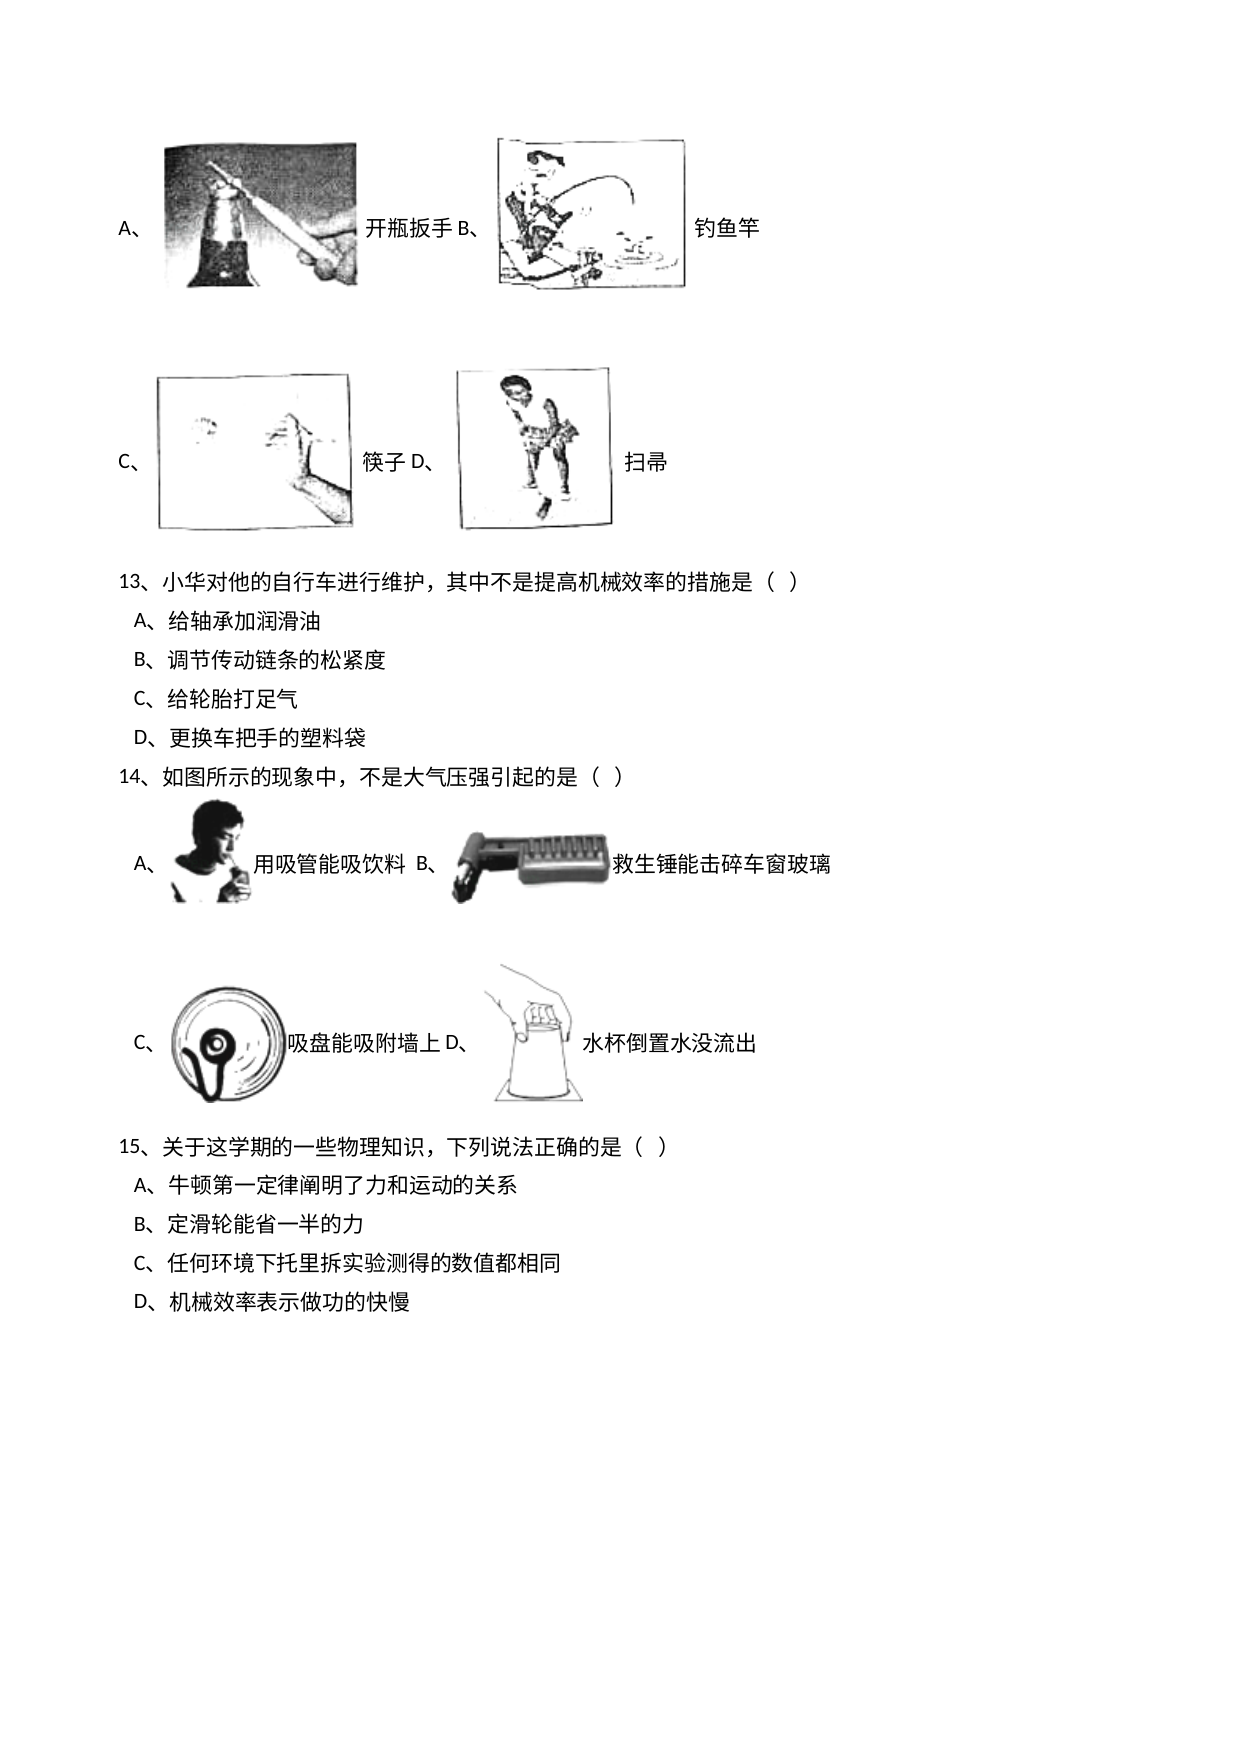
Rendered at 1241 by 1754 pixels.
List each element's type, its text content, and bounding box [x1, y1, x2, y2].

picture [446, 363, 625, 540]
text A、给轴承加润滑油 B、调节传动链条的松紧度 C、给轮胎打足气 D、更换车把手的塑料袋 [134, 603, 1122, 753]
picture [151, 368, 363, 540]
picture [480, 960, 583, 1103]
text 15、关于这学期的一些物理知识，下列说法正确的是（ ） [118, 1129, 1122, 1162]
text 14、如图所示的现象中，不是大气压强引起的是（ ） [118, 759, 1122, 792]
text A、用吸管能吸饮料 B、救生锤能击碎车窗玻璃 C、吸盘能吸附墙上D、水杯倒置水没流出 [134, 798, 1122, 1123]
picture [168, 797, 253, 904]
picture [449, 828, 612, 904]
picture [152, 135, 366, 296]
picture [490, 129, 695, 296]
text A、牛顿第一定律阐明了力和运动的关系 B、定滑轮能省一半的力 C、任何环境下托里拆实验测得的数值都相同 D、机械效率表示做功的快慢 [134, 1168, 1122, 1317]
text 13、小华对他的自行车进行维护，其中不是提高机械效率的措施是（ ） [118, 565, 1122, 597]
picture [167, 983, 288, 1103]
